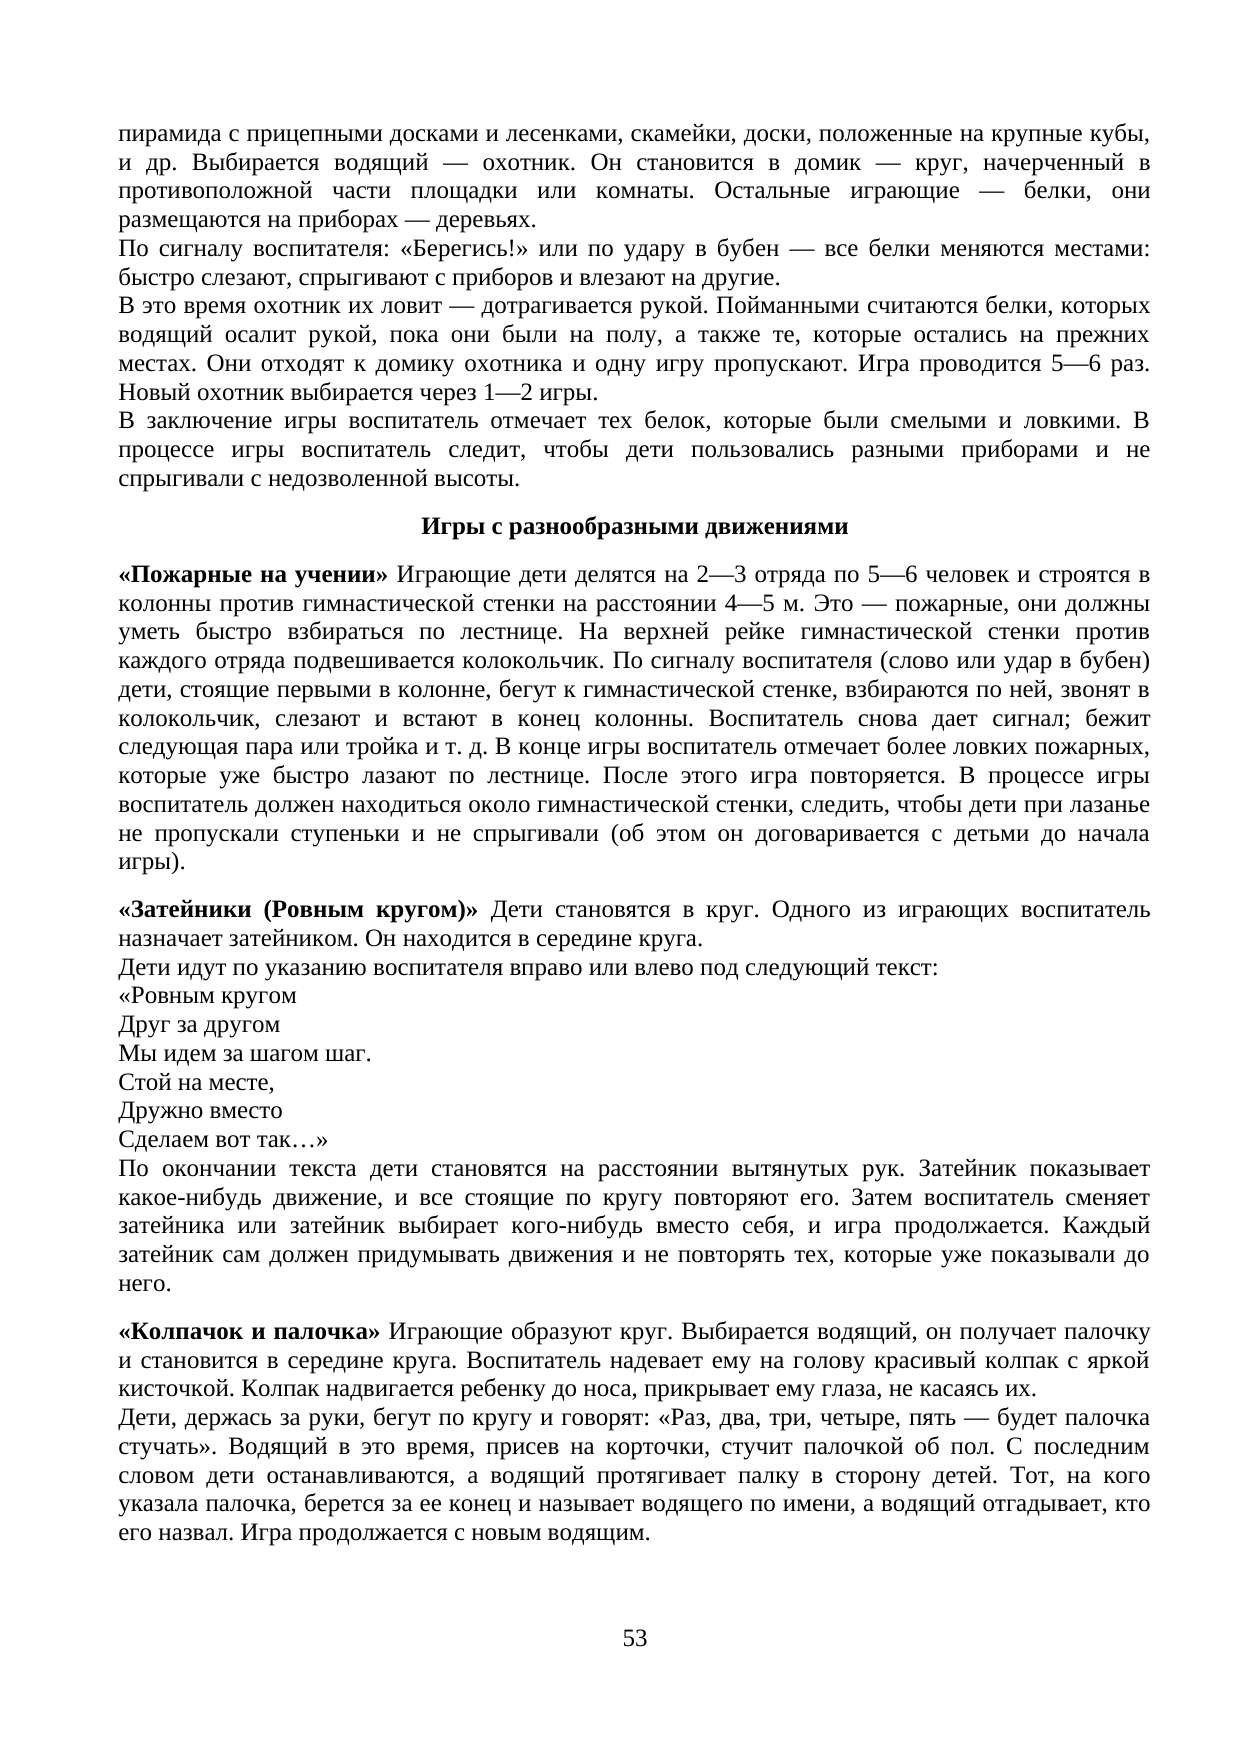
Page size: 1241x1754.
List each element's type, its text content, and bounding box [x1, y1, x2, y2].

text Друг за другом [118, 1009, 1152, 1038]
text «Колпачок и палочка» Играющие образуют круг. Выбирается водящий, он получает палочку и становится в середине круга. Воспитатель надевает ему на голову красивый колпак с яркой кисточкой. Колпак надвигается ребенку до носа, прикрывает ему глаза, не касаясь их. [118, 1316, 1152, 1402]
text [118, 118, 1152, 233]
text Сделаем вот так…» [118, 1124, 1152, 1153]
text «Затейники (Ровным кругом)» Дети становятся в круг. Одного из играющих воспитатель назначает затейником. Он находится в середине круга. [118, 894, 1152, 952]
text Дети идут по указанию воспитателя вправо или влево под следующий текст: [118, 952, 1152, 981]
text Мы идем за шагом шаг. [118, 1038, 1152, 1067]
text По сигналу воспитателя: «Берегись!» или по удару в бубен — все белки меняются местами: быстро слезают, спрыгивают с приборов и влезают на другие. [118, 233, 1152, 291]
text В это время охотник их ловит — дотрагивается рукой. Пойманными считаются белки, которых водящий осалит рукой, пока они были на полу, а также те, которые остались на прежних местах. Они отходят к домику охотника и одну игру пропускают. Игра проводится 5—6 раз. Новый охотник выбирается через 1—2 игры. [118, 291, 1152, 406]
text «Пожарные на учении» Играющие дети делятся на 2—3 отряда по 5—6 человек и строятся в колонны против гимнастической стенки на расстоянии 4—5 м. Это — пожарные, они должны уметь быстро взбираться по лестнице. На верхней рейке гимнастической стенки против каждого отряда подвешивается колокольчик. По сигналу воспитателя (слово или удар в бубен) дети, стоящие первыми в колонне, бегут к гимнастической стенке, взбираются по ней, звонят в колокольчик, слезают и встают в конец колонны. Воспитатель снова дает сигнал; бежит следующая пара или тройка и т. д. В конце игры воспитатель отмечает более ловких пожарных, которые уже быстро лазают по лестнице. После этого игра повторяется. В процессе игры воспитатель должен находиться около гимнастической стенки, следить, чтобы дети при лазанье не пропускали ступеньки и не спрыгивали (об этом он договаривается с детьми до начала игры). [118, 559, 1152, 875]
text «Ровным кругом [118, 981, 1152, 1009]
text Игры с разнообразными движениями [118, 511, 1152, 540]
text Стой на месте, [118, 1067, 1152, 1096]
text В заключение игры воспитатель отмечает тех белок, которые были смелыми и ловкими. В процессе игры воспитатель следит, чтобы дети пользовались разными приборами и не спрыгивали с недозволенной высоты. [118, 406, 1152, 492]
text Дружно вместо [118, 1096, 1152, 1124]
text По окончании текста дети становятся на расстоянии вытянутых рук. Затейник показывает какое-нибудь движение, и все стоящие по кругу повторяют его. Затем воспитатель сменяет затейника или затейник выбирает кого-нибудь вместо себя, и игра продолжается. Каждый затейник сам должен придумывать движения и не повторять тех, которые уже показывали до него. [118, 1153, 1152, 1297]
text Дети, держась за руки, бегут по кругу и говорят: «Раз, два, три, четыре, пять — будет палочка стучать». Водящий в это время, присев на корточки, стучит палочкой об пол. С последним словом дети останавливаются, а водящий протягивает палку в сторону детей. Тот, на кого указала палочка, берется за ее конец и называет водящего по имени, а водящий отгадывает, кто его назвал. Игра продолжается с новым водящим. [118, 1402, 1152, 1546]
